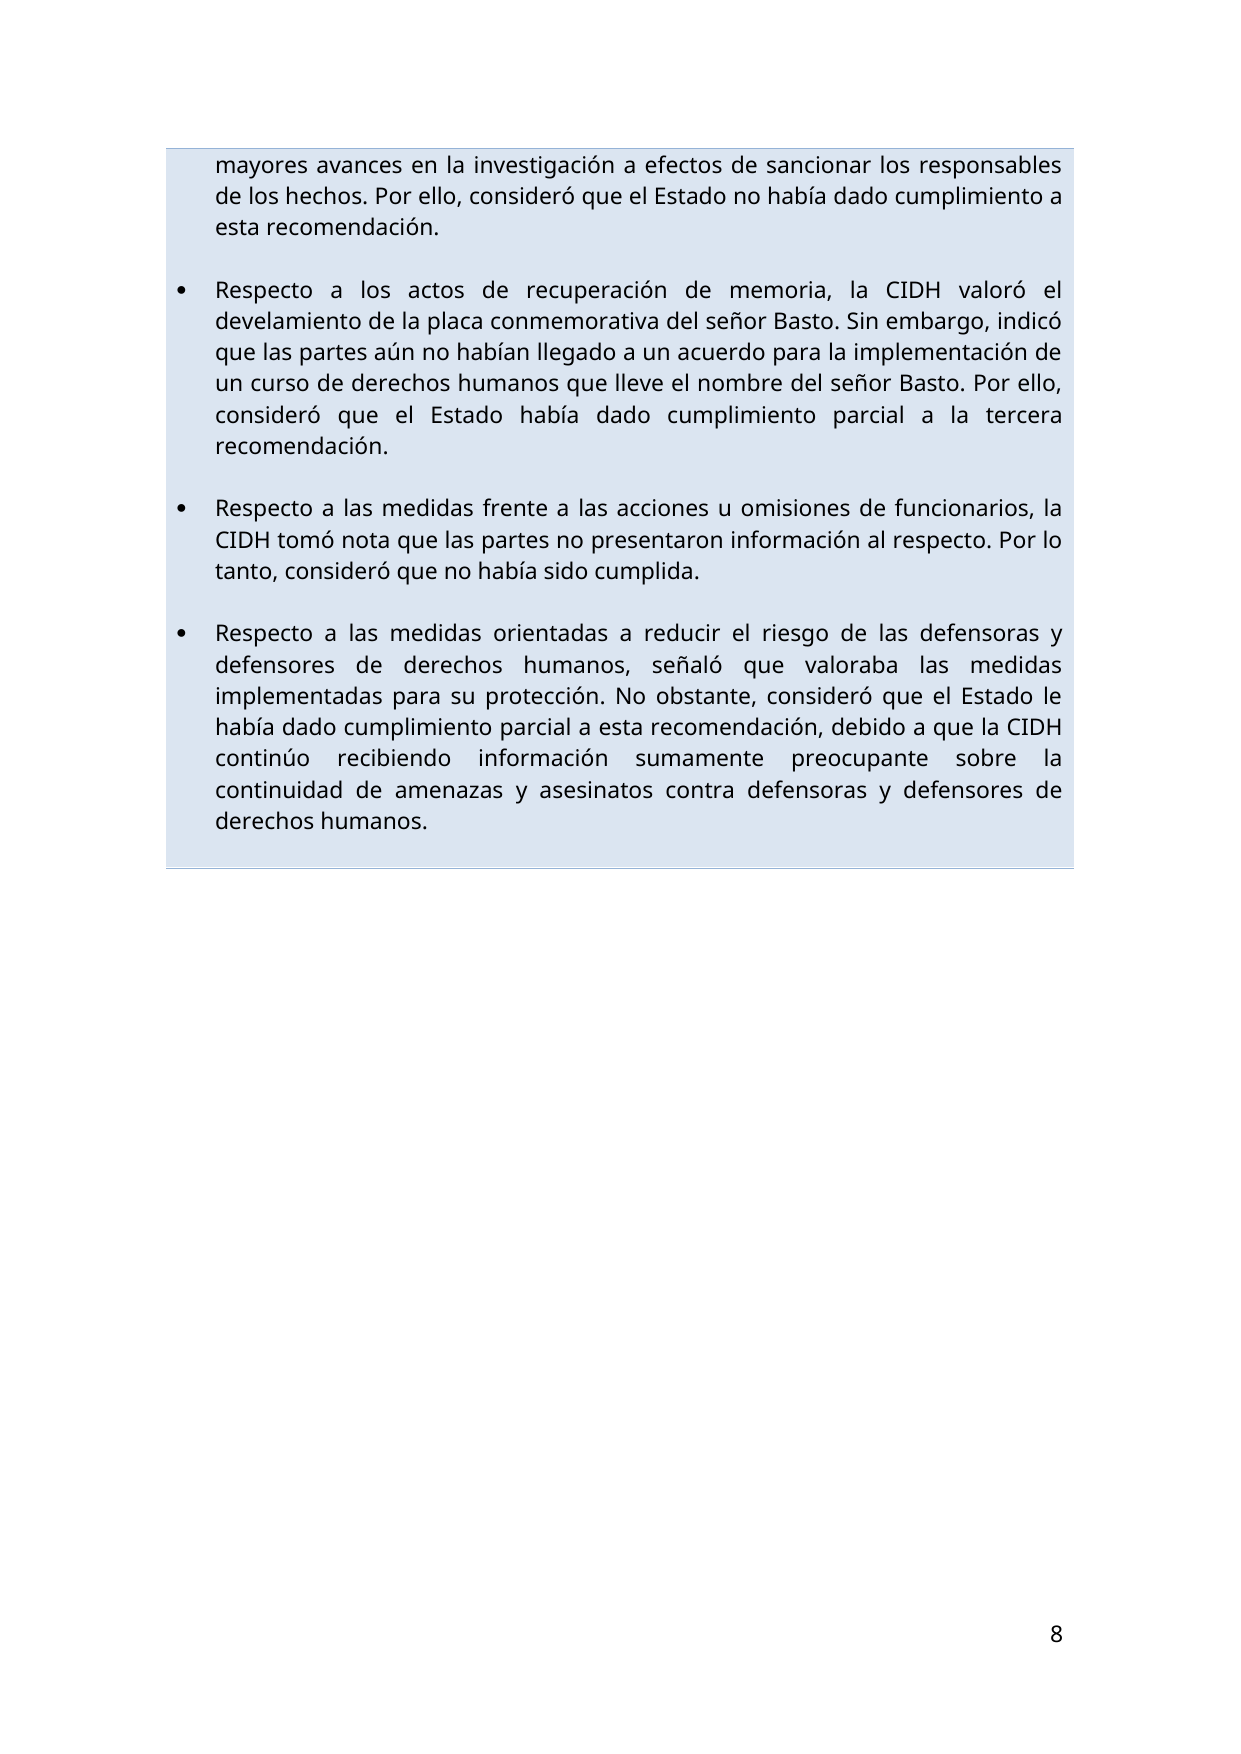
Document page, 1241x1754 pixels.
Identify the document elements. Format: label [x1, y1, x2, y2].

table_cell [166, 149, 1074, 867]
